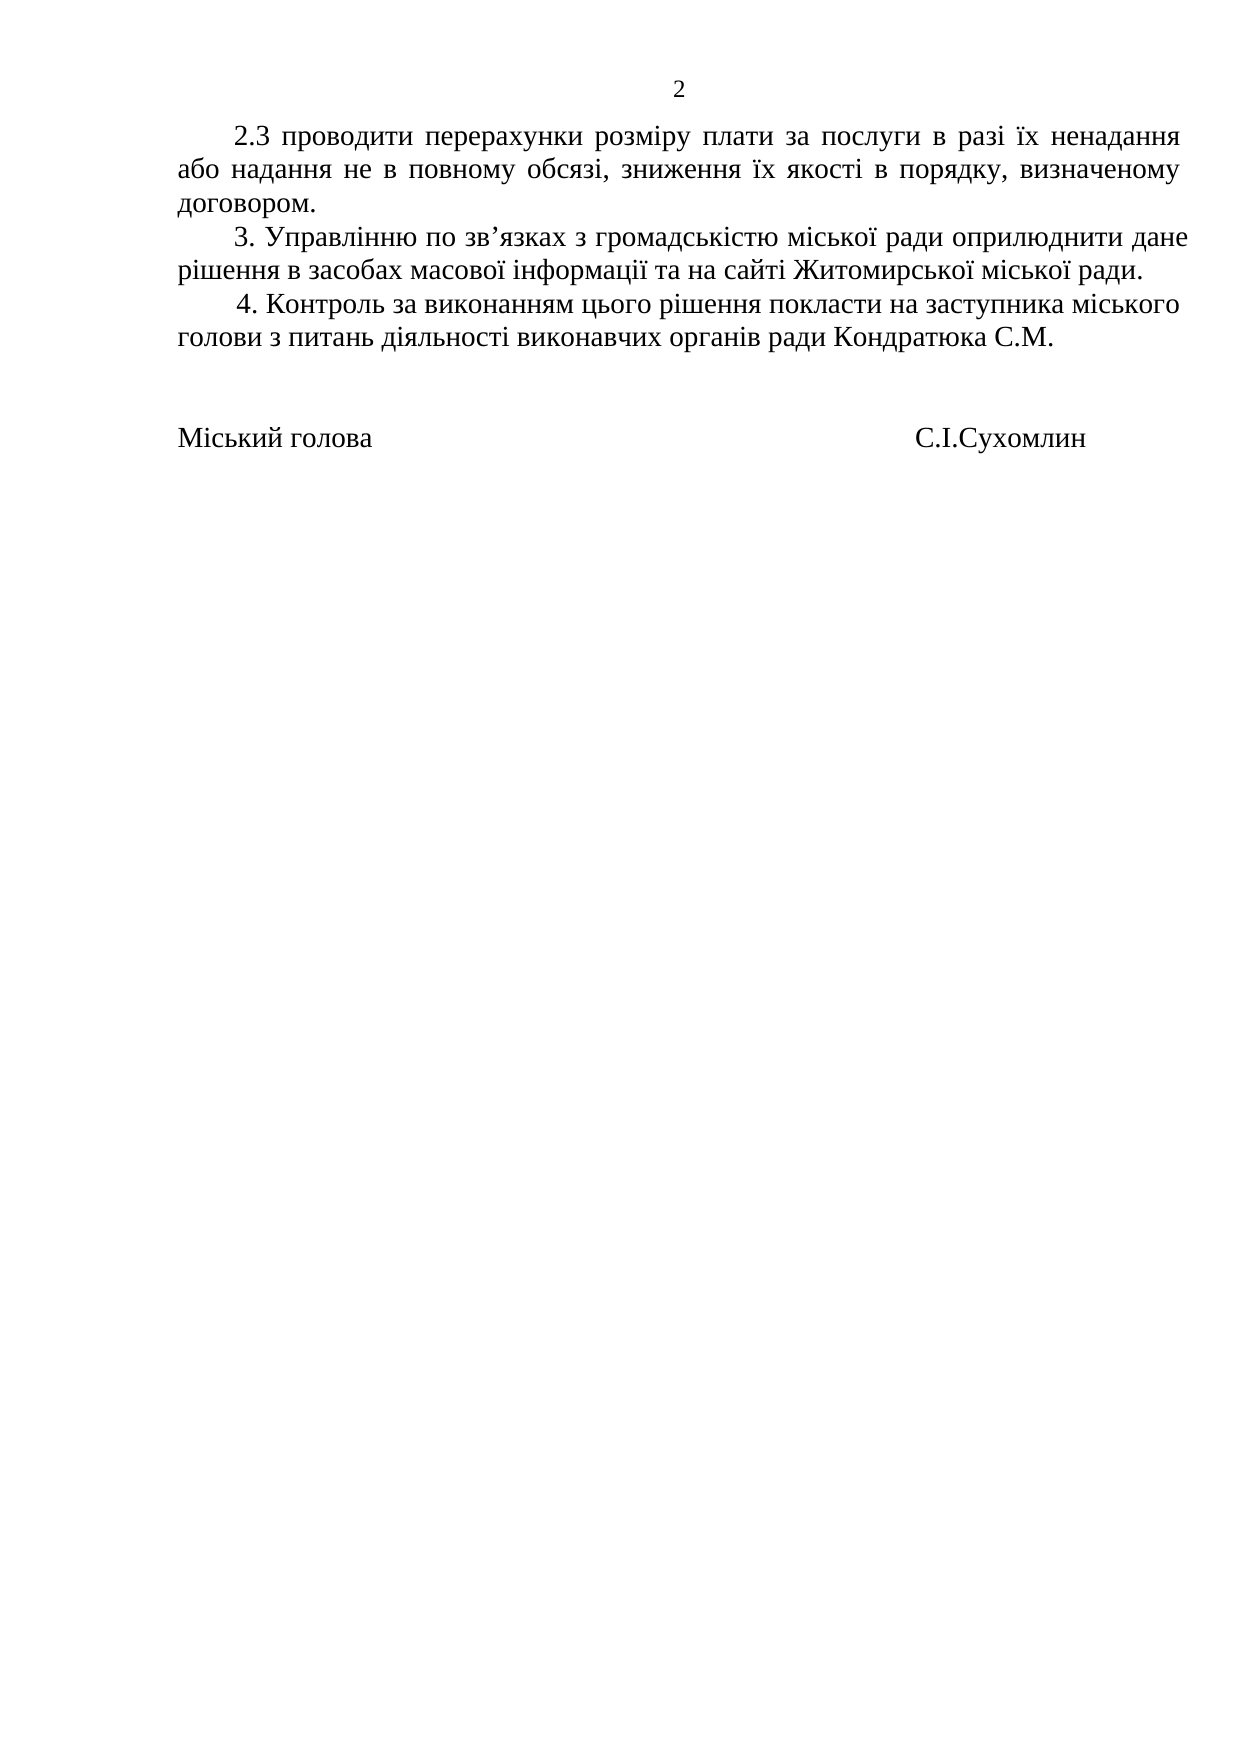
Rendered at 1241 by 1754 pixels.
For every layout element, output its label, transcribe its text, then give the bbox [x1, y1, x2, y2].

text 2.3 проводити перерахунки розміру плати за послуги в разі їх ненадання або надання не в повному обсязі, зниження їх якості в порядку, визначеному договором. [177, 118, 1181, 219]
text Міський голова С.І.Сухомлин [177, 420, 1181, 453]
text 4. Контроль за виконанням цього рішення покласти на заступника міського голови з питань діяльності виконавчих органів ради Кондратюка С.М. [177, 286, 1181, 353]
text 3. Управлінню по зв’язках з громадськістю міської ради оприлюднити дане рішення в засобах масової інформації та на сайті Житомирської міської ради. [177, 219, 1189, 286]
